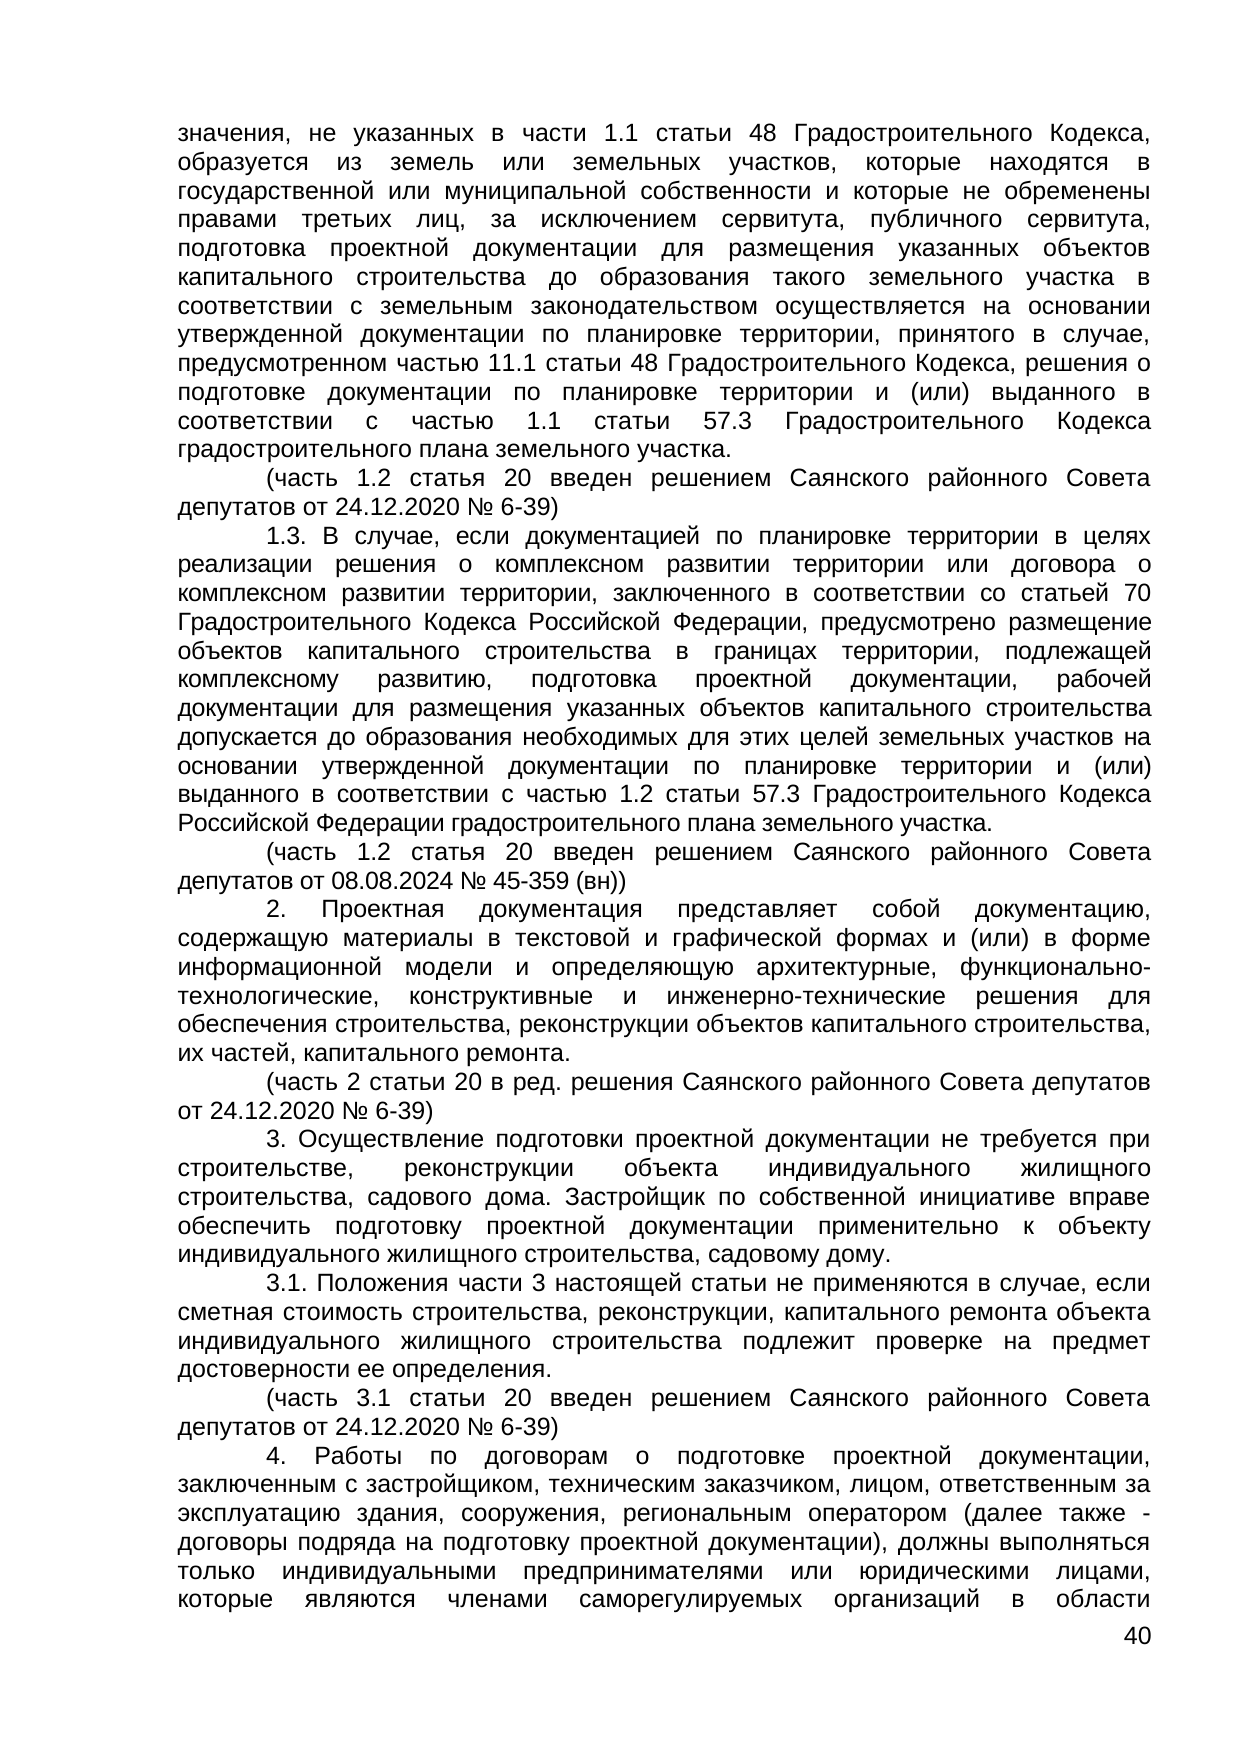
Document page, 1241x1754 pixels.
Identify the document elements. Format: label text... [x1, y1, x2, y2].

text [177, 118, 1152, 463]
text 2. Проектная документация представляет собой документацию, содержащую материалы в текстовой и графической формах и (или) в форме информационной модели и определяющую архитектурные, функционально-технологические, конструктивные и инженерно-технические решения для обеспечения строительства, реконструкции объектов капитального строительства, их частей, капитального ремонта. [177, 894, 1152, 1067]
text (часть 3.1 статьи 20 введен решением Саянского районного Совета депутатов от 24.12.2020 № 6-39) [177, 1383, 1152, 1441]
text 1.3. В случае, если документацией по планировке территории в целях реализации решения о комплексном развитии территории или договора о комплексном развитии территории, заключенного в соответствии со статьей 70 Градостроительного Кодекса Российской Федерации, предусмотрено размещение объектов капитального строительства в границах территории, подлежащей комплексному развитию, подготовка проектной документации, рабочей документации для размещения указанных объектов капитального строительства допускается до образования необходимых для этих целей земельных участков на основании утвержденной документации по планировке территории и (или) выданного в соответствии с частью 1.2 статьи 57.3 Градостроительного Кодекса Российской Федерации градостроительного плана земельного участка. [177, 521, 1152, 837]
text (часть 1.2 статья 20 введен решением Саянского районного Совета депутатов от 08.08.2024 № 45-359 (вн)) [177, 837, 1152, 894]
text (часть 2 статьи 20 в ред. решения Саянского районного Совета депутатов от 24.12.2020 № 6-39) [177, 1067, 1152, 1124]
text 3.1. Положения части 3 настоящей статьи не применяются в случае, если сметная стоимость строительства, реконструкции, капитального ремонта объекта индивидуального жилищного строительства подлежит проверке на предмет достоверности ее определения. [177, 1268, 1152, 1383]
text (часть 1.2 статья 20 введен решением Саянского районного Совета депутатов от 24.12.2020 № 6-39) [177, 463, 1152, 521]
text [177, 1441, 1152, 1613]
text 3. Осуществление подготовки проектной документации не требуется при строительстве, реконструкции объекта индивидуального жилищного строительства, садового дома. Застройщик по собственной инициативе вправе обеспечить подготовку проектной документации применительно к объекту индивидуального жилищного строительства, садовому дому. [177, 1124, 1152, 1268]
